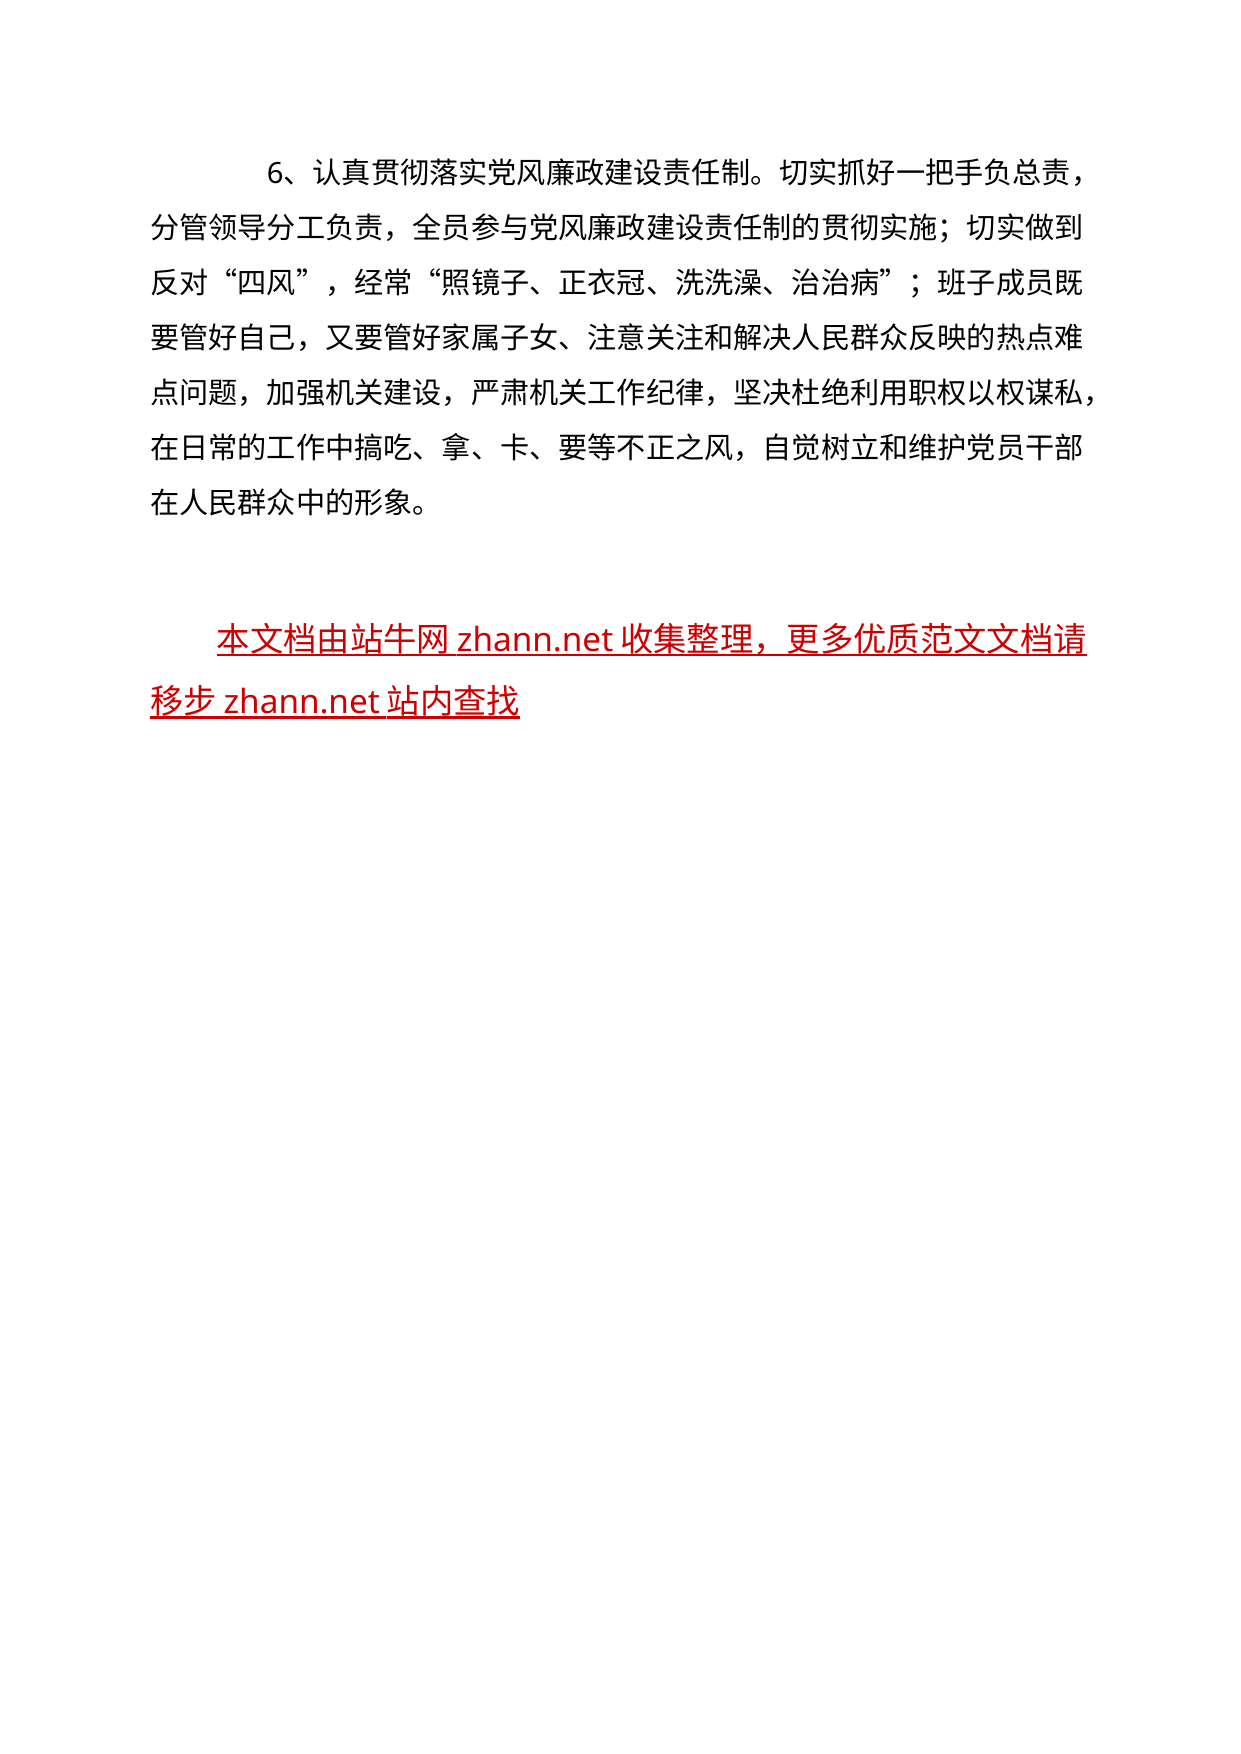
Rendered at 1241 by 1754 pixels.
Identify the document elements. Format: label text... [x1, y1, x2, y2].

text 本文档由站牛网zhann.net收集整理，更多优质范文文档请移步zhann.net站内查找 [150, 612, 1090, 724]
text 6、认真贯彻落实党风廉政建设责任制。切实抓好一把手负总责，分管领导分工负责，全员参与党风廉政建设责任制的贯彻实施；切实做到反对“四风”，经常“照镜子、正衣冠、洗洗澡、治治病”；班子成员既要管好自己，又要管好家属子女、注意关注和解决人民群众反映的热点难点问题，加强机关建设，严肃机关工作纪律，坚决杜绝利用职权以权谋私，在日常的工作中搞吃、拿、卡、要等不正之风，自觉树立和维护党员干部在人民群众中的形象。 [150, 150, 1090, 522]
